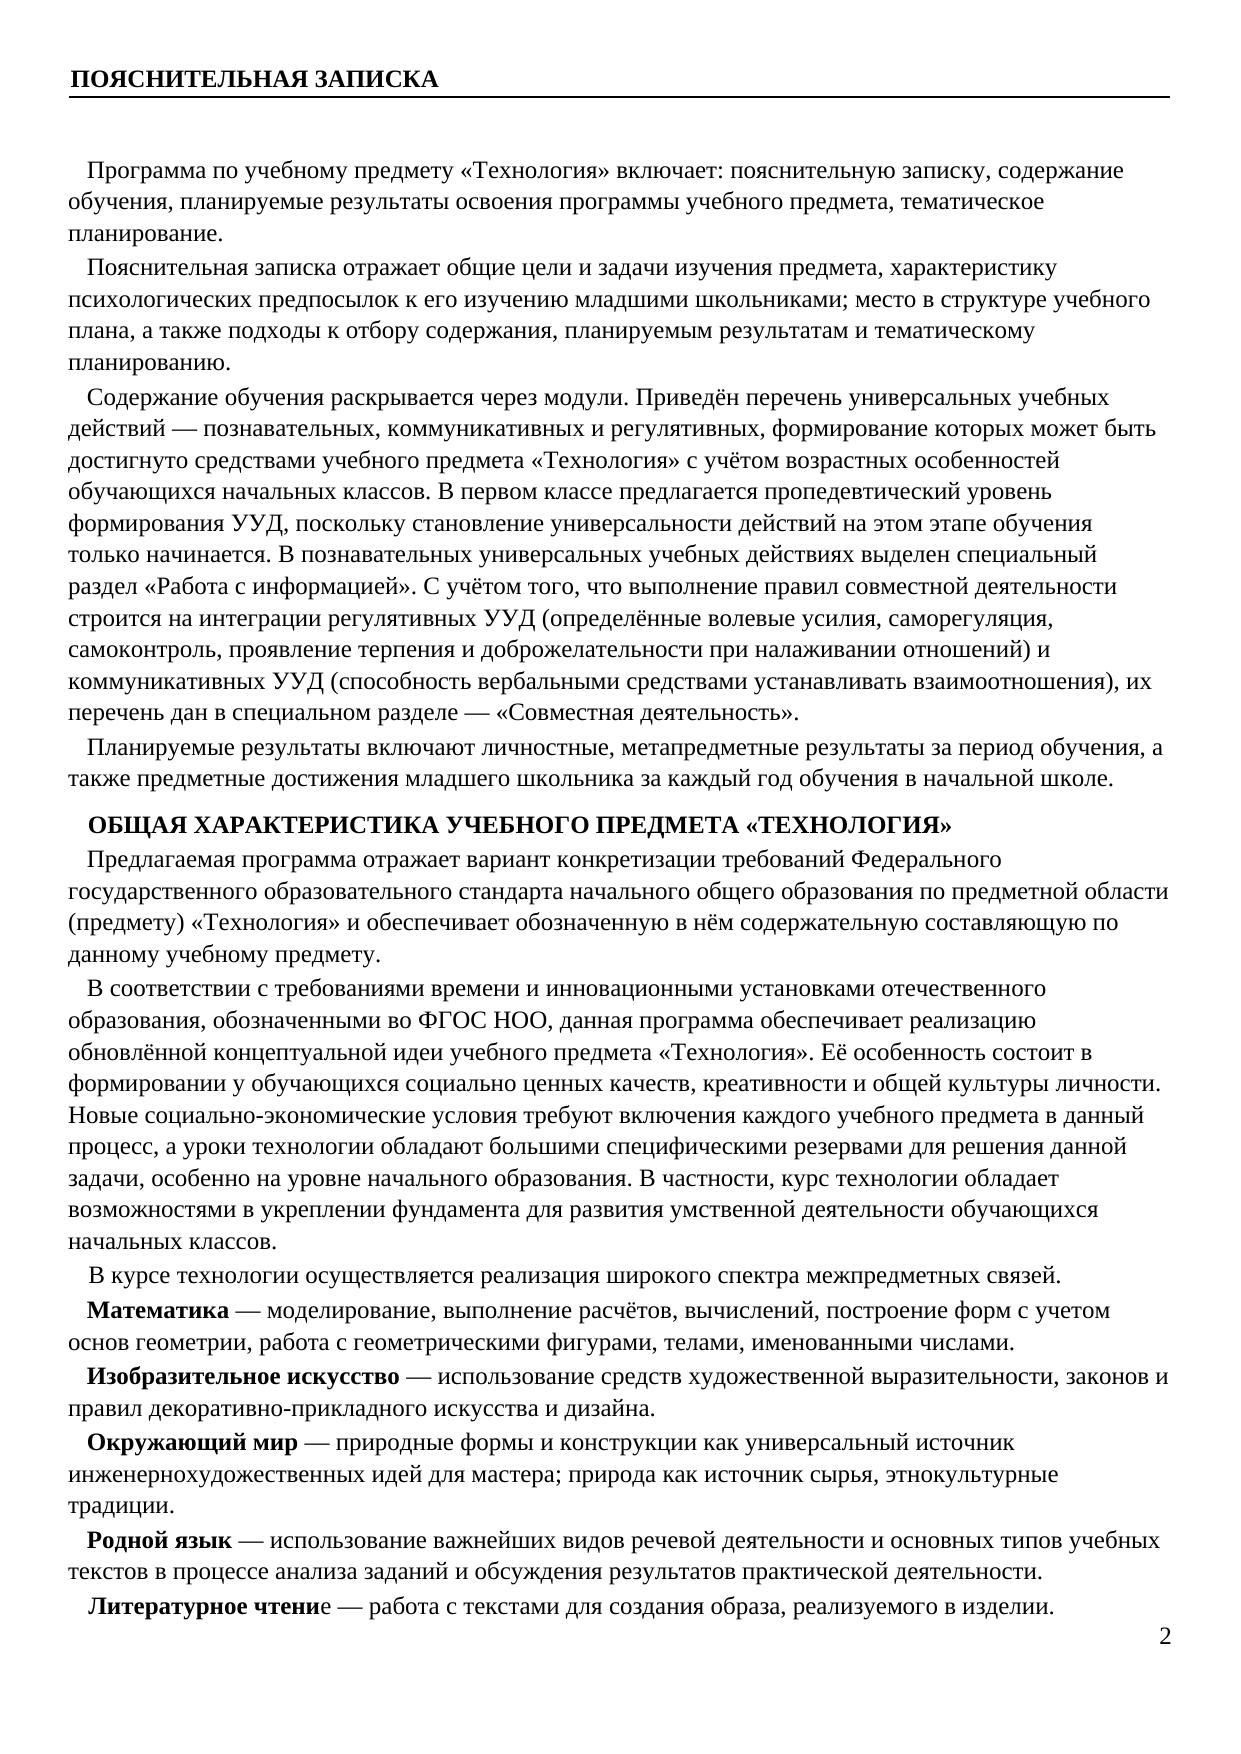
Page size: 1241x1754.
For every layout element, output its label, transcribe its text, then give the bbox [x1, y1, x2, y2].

text Изобразительное искусство — использование средств художественной выразительности, законов и правил декоративно-прикладного искусства и дизайна. [68, 1361, 1170, 1421]
text Окружающий мир — природные формы и конструкции как универсальный источник инженернохудожественных идей для мастера; природа как источник сырья, этнокультурные традиции. [68, 1427, 1170, 1519]
text Программа по учебному предмету «Технология» включает: пояснительную записку, содержание обучения, планируемые результаты освоения программы учебного предмета, тематическое планирование. [68, 155, 1170, 247]
text Содержание обучения раскрывается через модули. Приведён перечень универсальных учебных действий — познавательных, коммуникативных и регулятивных, формирование которых может быть достигнуто средствами учебного предмета «Технология» с учётом возрастных особенностей обучающихся начальных классов. В первом классе предлагается пропедевтический уровень формирования УУД, поскольку становление универсальности действий на этом этапе обучения только начинается. В познавательных универсальных учебных действиях выделен специальный раздел «Работа с информацией». С учётом того, что выполнение правил совместной деятельности строится на интеграции регулятивных УУД (определённые волевые усилия, саморегуляция, самоконтроль, проявление терпения и доброжелательности при налаживании отношений) и коммуникативных УУД (способность вербальными средствами устанавливать взаимоотношения), их перечень дан в специальном разделе — «Совместная деятельность». [68, 382, 1170, 726]
text Родной язык — использование важнейших видов речевой деятельности и основных типов учебных текстов в процессе анализа заданий и обсуждения результатов практической деятельности. [68, 1525, 1170, 1585]
text Литературное чтение — работа с текстами для создания образа, реализуемого в изделии. [88, 1591, 1170, 1619]
text Предлагаемая программа отражает вариант конкретизации требований Федерального государственного образовательного стандарта начального общего образования по предметной области (предмету) «Технология» и обеспечивает обозначенную в нём содержательную составляющую по данному учебному предмету. [68, 844, 1170, 968]
text В курсе технологии осуществляется реализация широкого спектра межпредметных связей. [88, 1261, 1170, 1289]
text Математика — моделирование, выполнение расчётов, вычислений, построение форм с учетом основ геометрии, работа с геометрическими фигурами, телами, именованными числами. [68, 1295, 1170, 1355]
subtitle ОБЩАЯ ХАРАКТЕРИСТИКА УЧЕБНОГО ПРЕДМЕТА «ТЕХНОЛОГИЯ» [88, 810, 1164, 839]
text Пояснительная записка отражает общие цели и задачи изучения предмета, характеристику психологических предпосылок к его изучению младшими школьниками; место в структуре учебного плана, а также подходы к отбору содержания, планируемым результатам и тематическому планированию. [68, 252, 1170, 376]
text Планируемые результаты включают личностные, метапредметные результаты за период обучения, а также предметные достижения младшего школьника за каждый год обучения в начальной школе. [68, 732, 1170, 792]
text В соответствии с требованиями времени и инновационными установками отечественного образования, обозначенными во ФГОС НОО, данная программа обеспечивает реализацию обновлённой концептуальной идеи учебного предмета «Технология». Её особенность состоит в формировании у обучающихся социально ценных качеств, креативности и общей культуры личности. Новые социально-экономические условия требуют включения каждого учебного предмета в данный процесс, а уроки технологии обладают большими специфическими резервами для решения данной задачи, особенно на уровне начального образования. В частности, курс технологии обладает возможностями в укреплении фундамента для развития умственной деятельности обучающихся начальных классов. [68, 973, 1170, 1255]
subtitle ПОЯСНИТЕЛЬНАЯ ЗАПИСКА [70, 64, 1164, 93]
